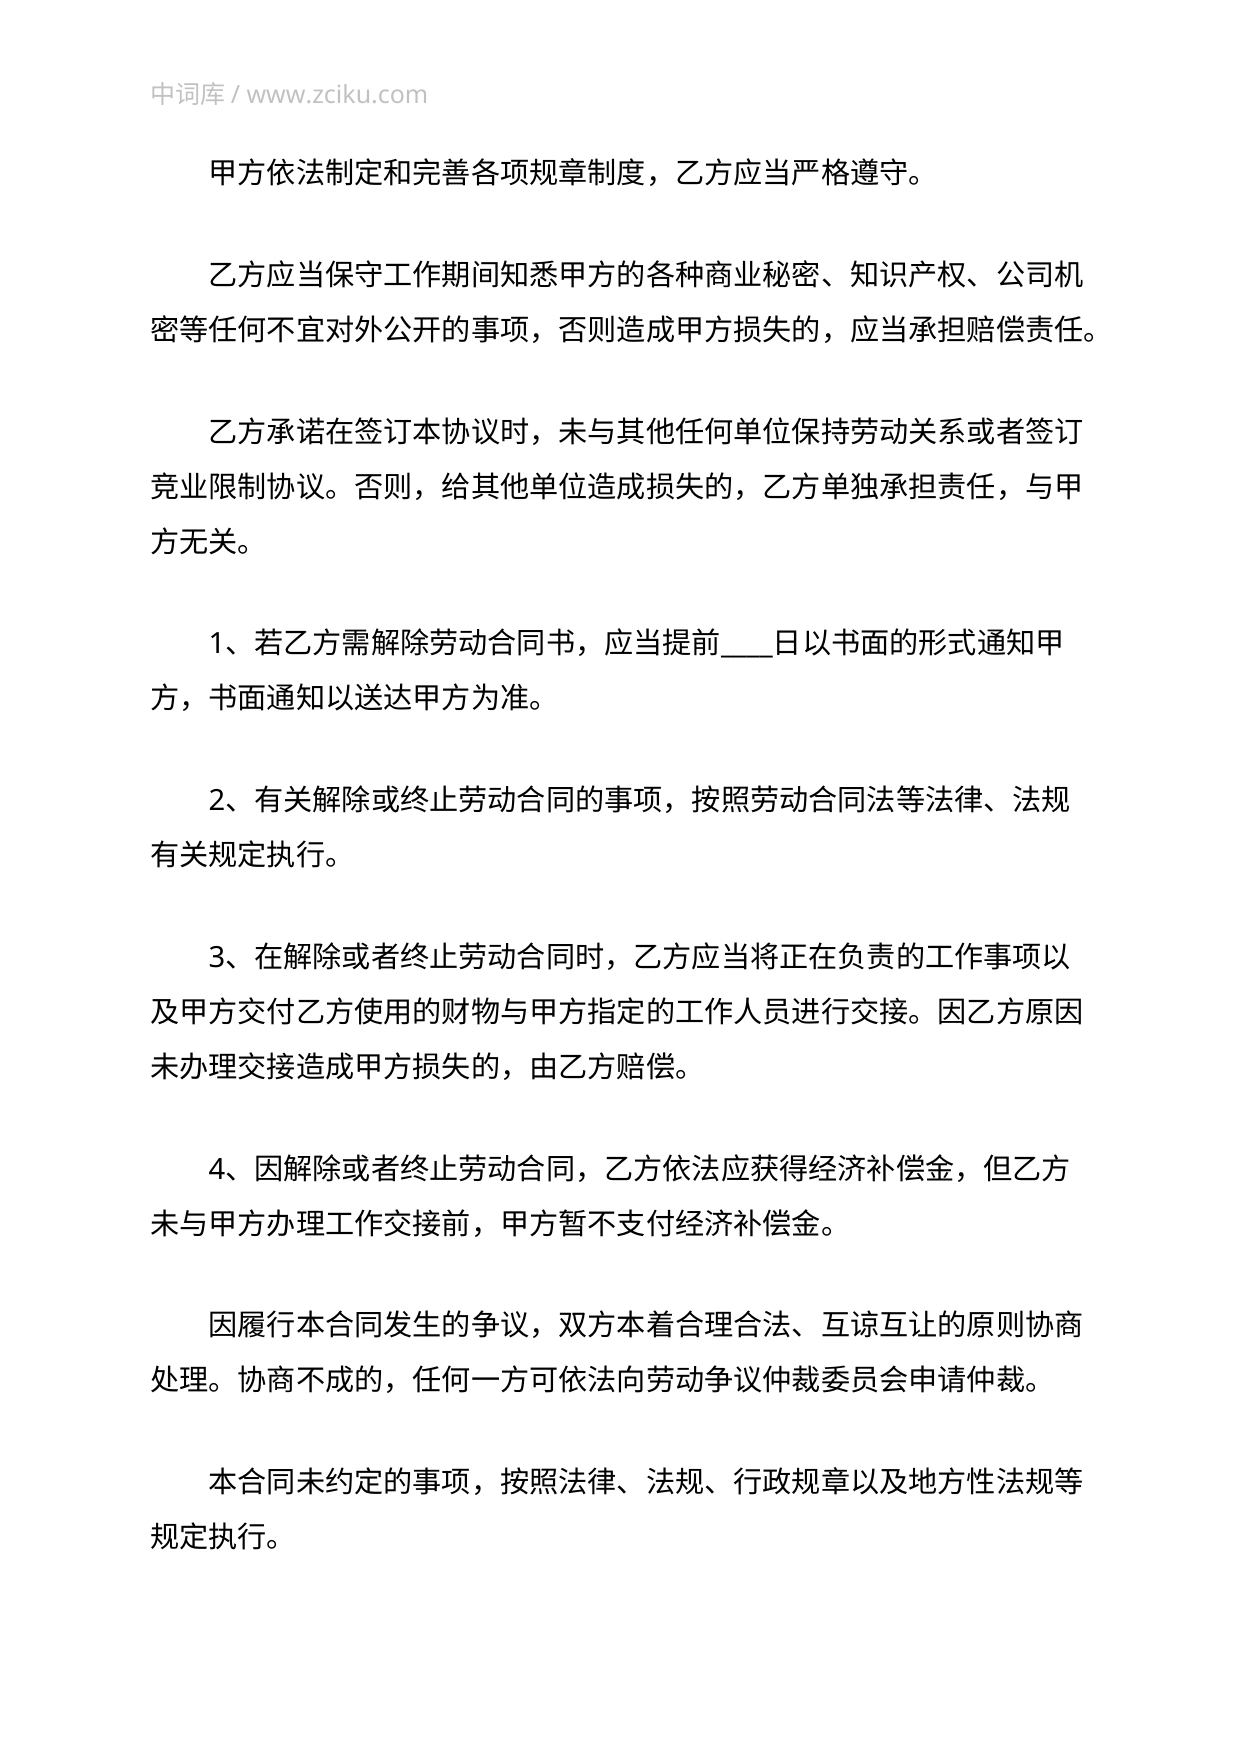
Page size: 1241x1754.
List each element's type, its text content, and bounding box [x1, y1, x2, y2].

text 2、有关解除或终止劳动合同的事项，按照劳动合同法等法律、法规有关规定执行。 [150, 777, 1090, 874]
text 3、在解除或者终止劳动合同时，乙方应当将正在负责的工作事项以及甲方交付乙方使用的财物与甲方指定的工作人员进行交接。因乙方原因未办理交接造成甲方损失的，由乙方赔偿。 [150, 933, 1090, 1086]
text 本合同未约定的事项，按照法律、法规、行政规章以及地方性法规等规定执行。 [150, 1459, 1090, 1556]
text 1、若乙方需解除劳动合同书，应当提前____日以书面的形式通知甲方，书面通知以送达甲方为准。 [150, 620, 1090, 717]
text 乙方承诺在签订本协议时，未与其他任何单位保持劳动关系或者签订竞业限制协议。否则，给其他单位造成损失的，乙方单独承担责任，与甲方无关。 [150, 408, 1090, 561]
text 甲方依法制定和完善各项规章制度，乙方应当严格遵守。 [150, 150, 1090, 192]
text 因履行本合同发生的争议，双方本着合理合法、互谅互让的原则协商处理。协商不成的，任何一方可依法向劳动争议仲裁委员会申请仲裁。 [150, 1302, 1090, 1399]
text 乙方应当保守工作期间知悉甲方的各种商业秘密、知识产权、公司机密等任何不宜对外公开的事项，否则造成甲方损失的，应当承担赔偿责任。 [150, 252, 1090, 349]
text 4、因解除或者终止劳动合同，乙方依法应获得经济补偿金，但乙方未与甲方办理工作交接前，甲方暂不支付经济补偿金。 [150, 1145, 1090, 1242]
